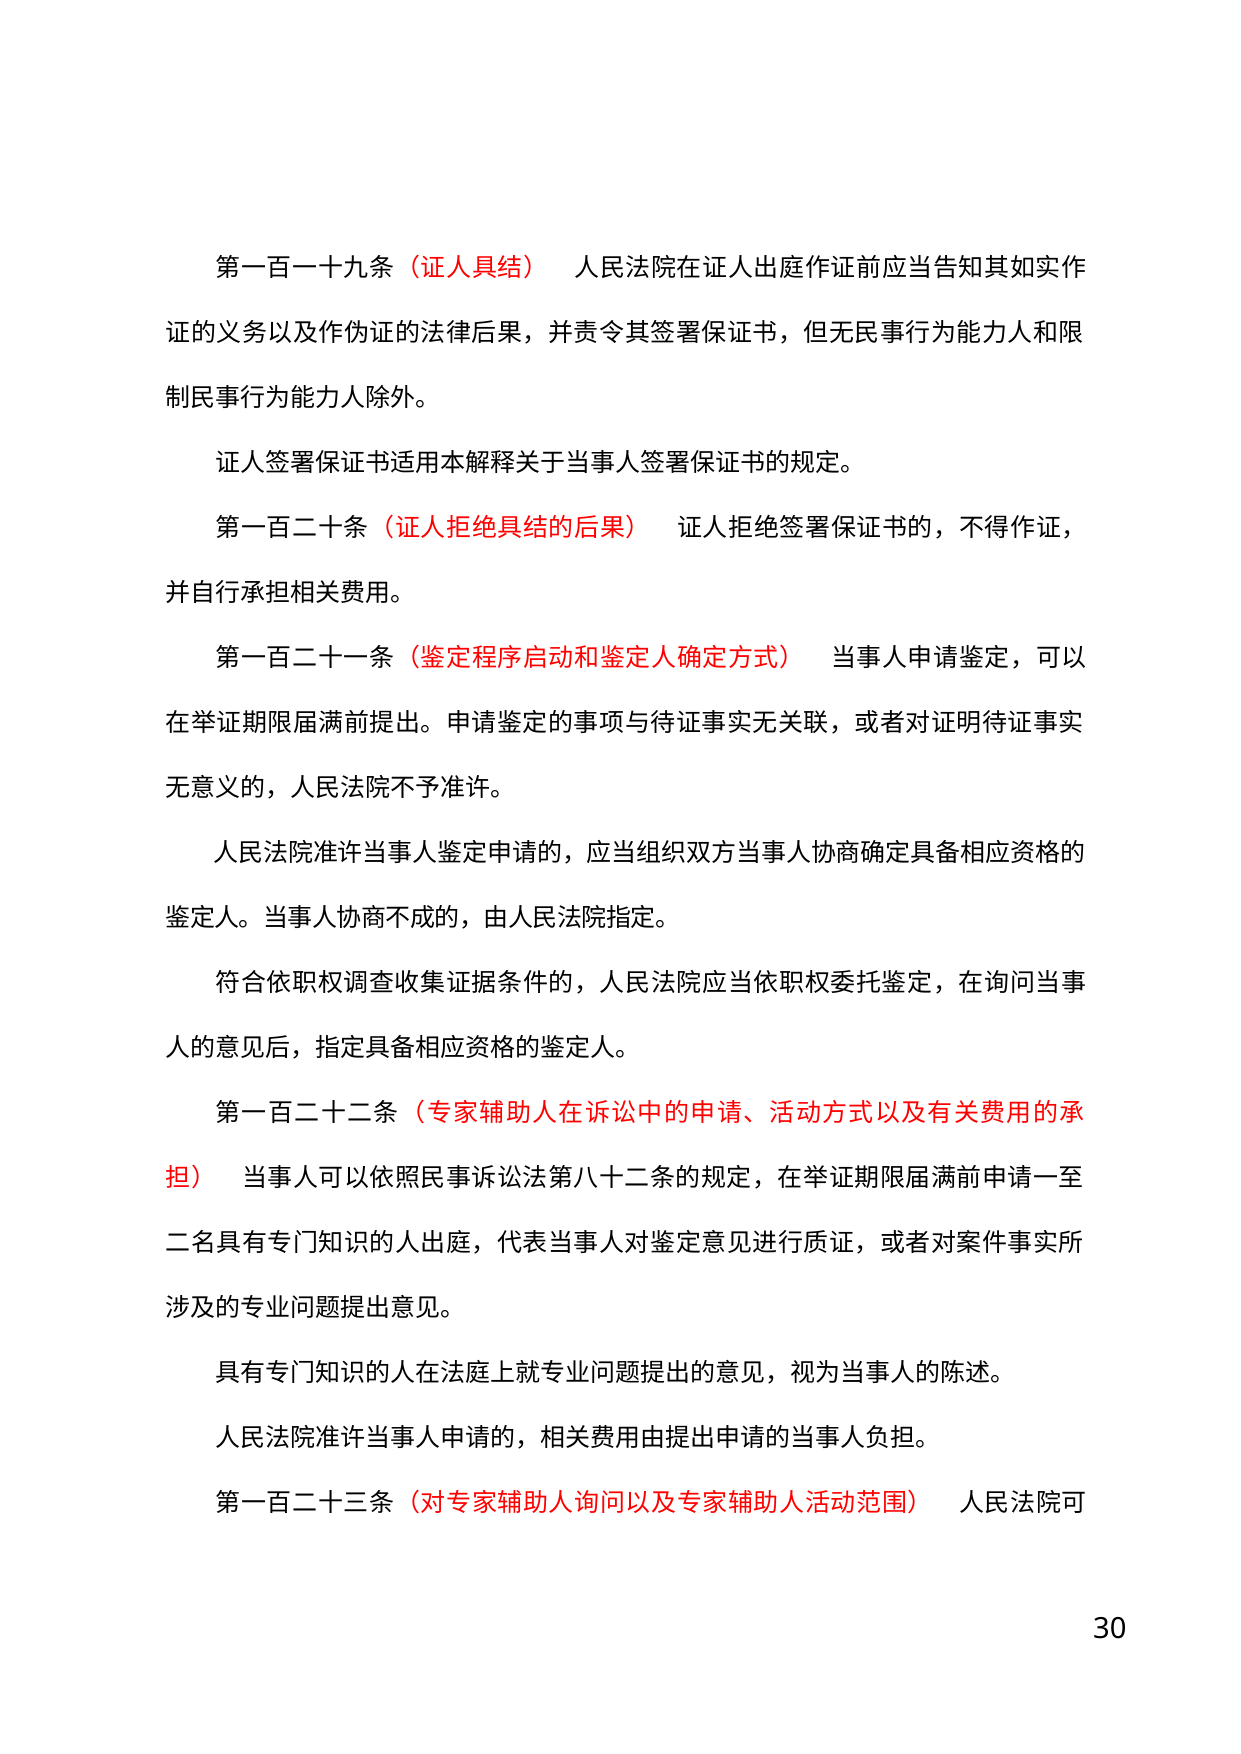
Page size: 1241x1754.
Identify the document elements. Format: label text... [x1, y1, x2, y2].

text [165, 1468, 1087, 1533]
text 证人签署保证书适用本解释关于当事人签署保证书的规定。 [165, 428, 1087, 493]
text 符合依职权调查收集证据条件的，人民法院应当依职权委托鉴定，在询问当事人的意见后，指定具备相应资格的鉴定人。 [165, 948, 1087, 1078]
text 第一百二十一条（鉴定程序启动和鉴定人确定方式） 当事人申请鉴定，可以在举证期限届满前提出。申请鉴定的事项与待证事实无关联，或者对证明待证事实无意义的，人民法院不予准许。 [165, 623, 1087, 818]
text 人民法院准许当事人鉴定申请的，应当组织双方当事人协商确定具备相应资格的鉴定人。当事人协商不成的，由人民法院指定。 [165, 818, 1087, 948]
text 第一百二十二条（专家辅助人在诉讼中的申请、活动方式以及有关费用的承担） 当事人可以依照民事诉讼法第八十二条的规定，在举证期限届满前申请一至二名具有专门知识的人出庭，代表当事人对鉴定意见进行质证，或者对案件事实所涉及的专业问题提出意见。 [165, 1078, 1087, 1338]
text 具有专门知识的人在法庭上就专业问题提出的意见，视为当事人的陈述。 [165, 1338, 1087, 1403]
text 第一百一十九条（证人具结） 人民法院在证人出庭作证前应当告知其如实作证的义务以及作伪证的法律后果，并责令其签署保证书，但无民事行为能力人和限制民事行为能力人除外。 [165, 233, 1087, 428]
text 第一百二十条（证人拒绝具结的后果） 证人拒绝签署保证书的，不得作证，并自行承担相关费用。 [165, 493, 1087, 623]
text 人民法院准许当事人申请的，相关费用由提出申请的当事人负担。 [165, 1403, 1087, 1468]
